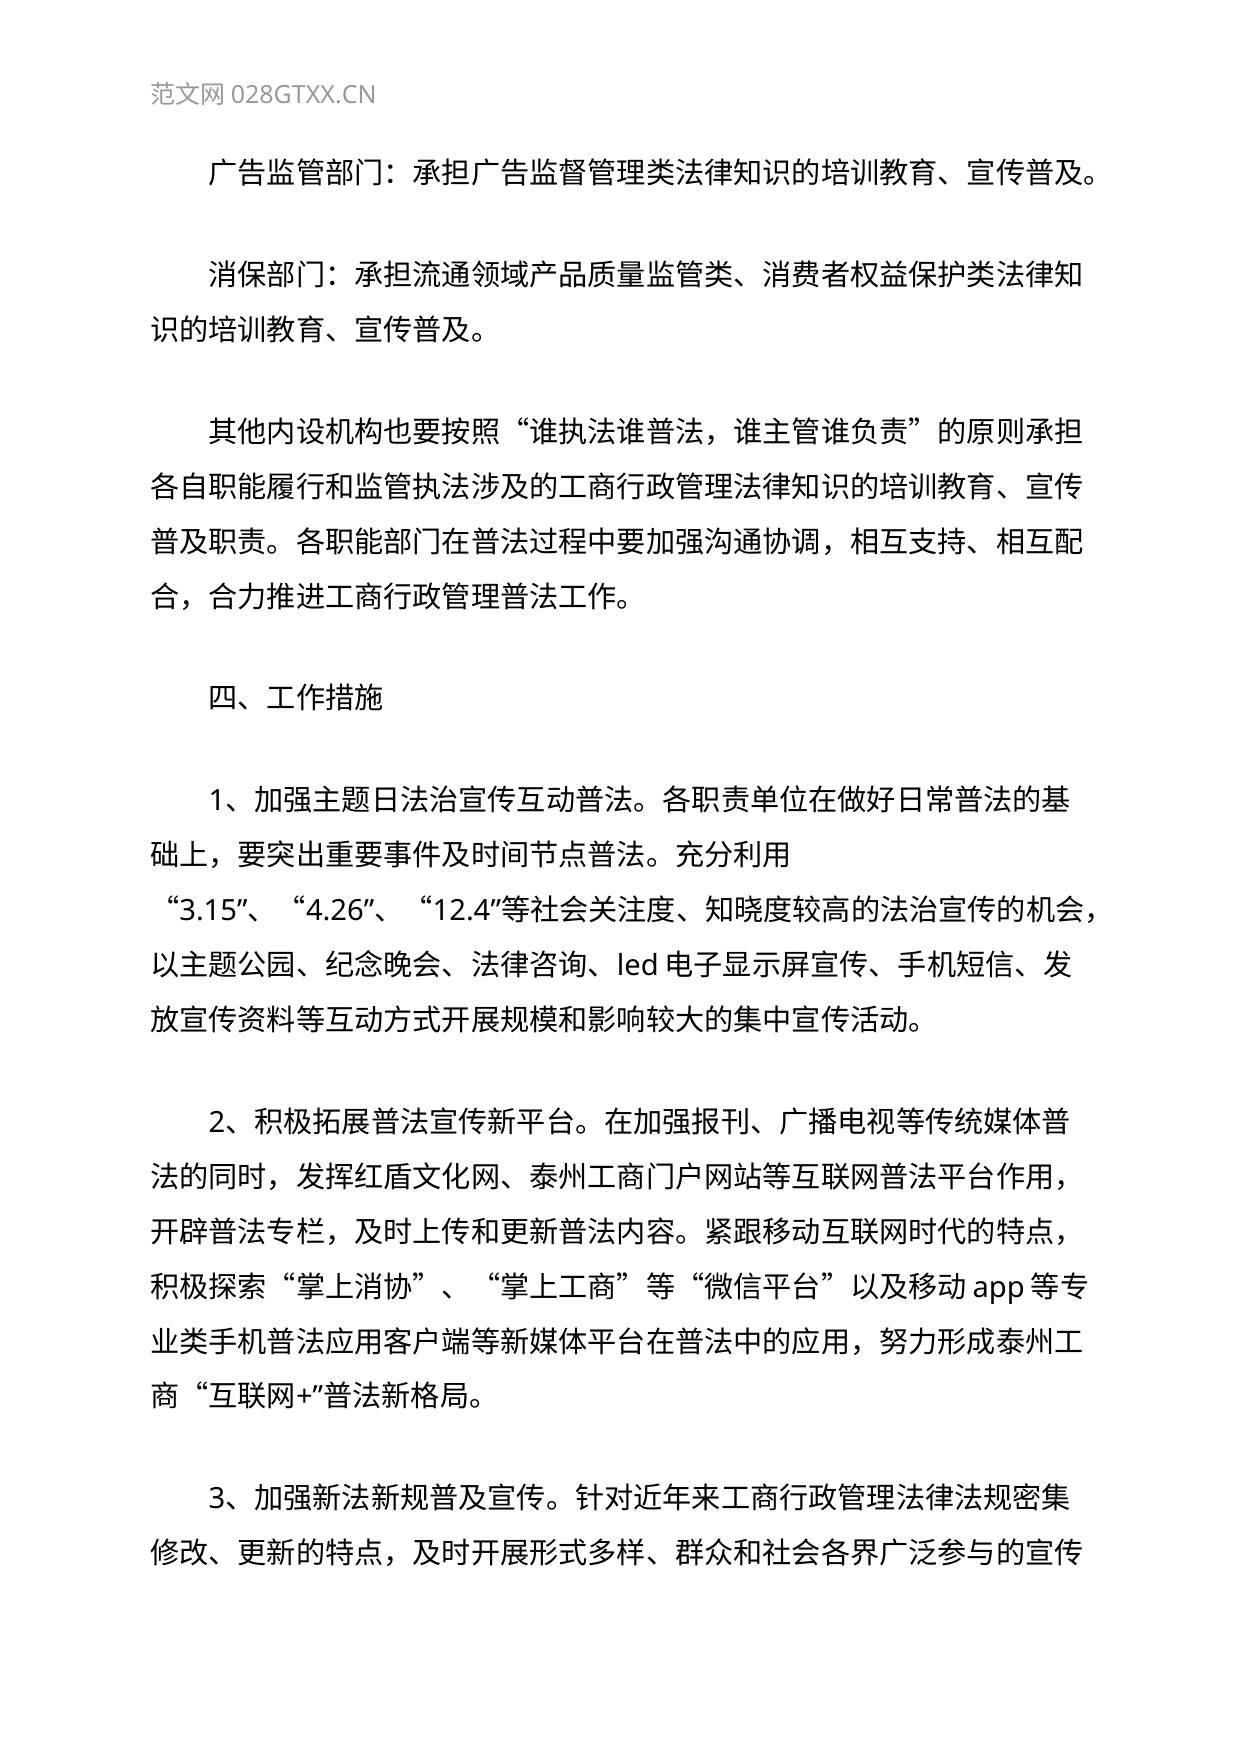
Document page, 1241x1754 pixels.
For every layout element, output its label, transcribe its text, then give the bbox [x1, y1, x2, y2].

text 四、工作措施 [150, 675, 1090, 717]
text 其他内设机构也要按照“谁执法谁普法，谁主管谁负责”的原则承担各自职能履行和监管执法涉及的工商行政管理法律知识的培训教育、宣传普及职责。各职能部门在普法过程中要加强沟通协调，相互支持、相互配合，合力推进工商行政管理普法工作。 [150, 408, 1090, 615]
text 2、积极拓展普法宣传新平台。在加强报刊、广播电视等传统媒体普法的同时，发挥红盾文化网、泰州工商门户网站等互联网普法平台作用，开辟普法专栏，及时上传和更新普法内容。紧跟移动互联网时代的特点，积极探索“掌上消协”、“掌上工商”等“微信平台”以及移动app等专业类手机普法应用客户端等新媒体平台在普法中的应用，努力形成泰州工商“互联网+”普法新格局。 [150, 1098, 1090, 1415]
text 消保部门：承担流通领域产品质量监管类、消费者权益保护类法律知识的培训教育、宣传普及。 [150, 252, 1090, 349]
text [150, 1475, 1090, 1572]
text 1、加强主题日法治宣传互动普法。各职责单位在做好日常普法的基础上，要突出重要事件及时间节点普法。充分利用“3.15”、“4.26”、“12.4”等社会关注度、知晓度较高的法治宣传的机会，以主题公园、纪念晚会、法律咨询、led电子显示屏宣传、手机短信、发放宣传资料等互动方式开展规模和影响较大的集中宣传活动。 [150, 777, 1090, 1039]
text 广告监管部门：承担广告监督管理类法律知识的培训教育、宣传普及。 [150, 150, 1090, 192]
